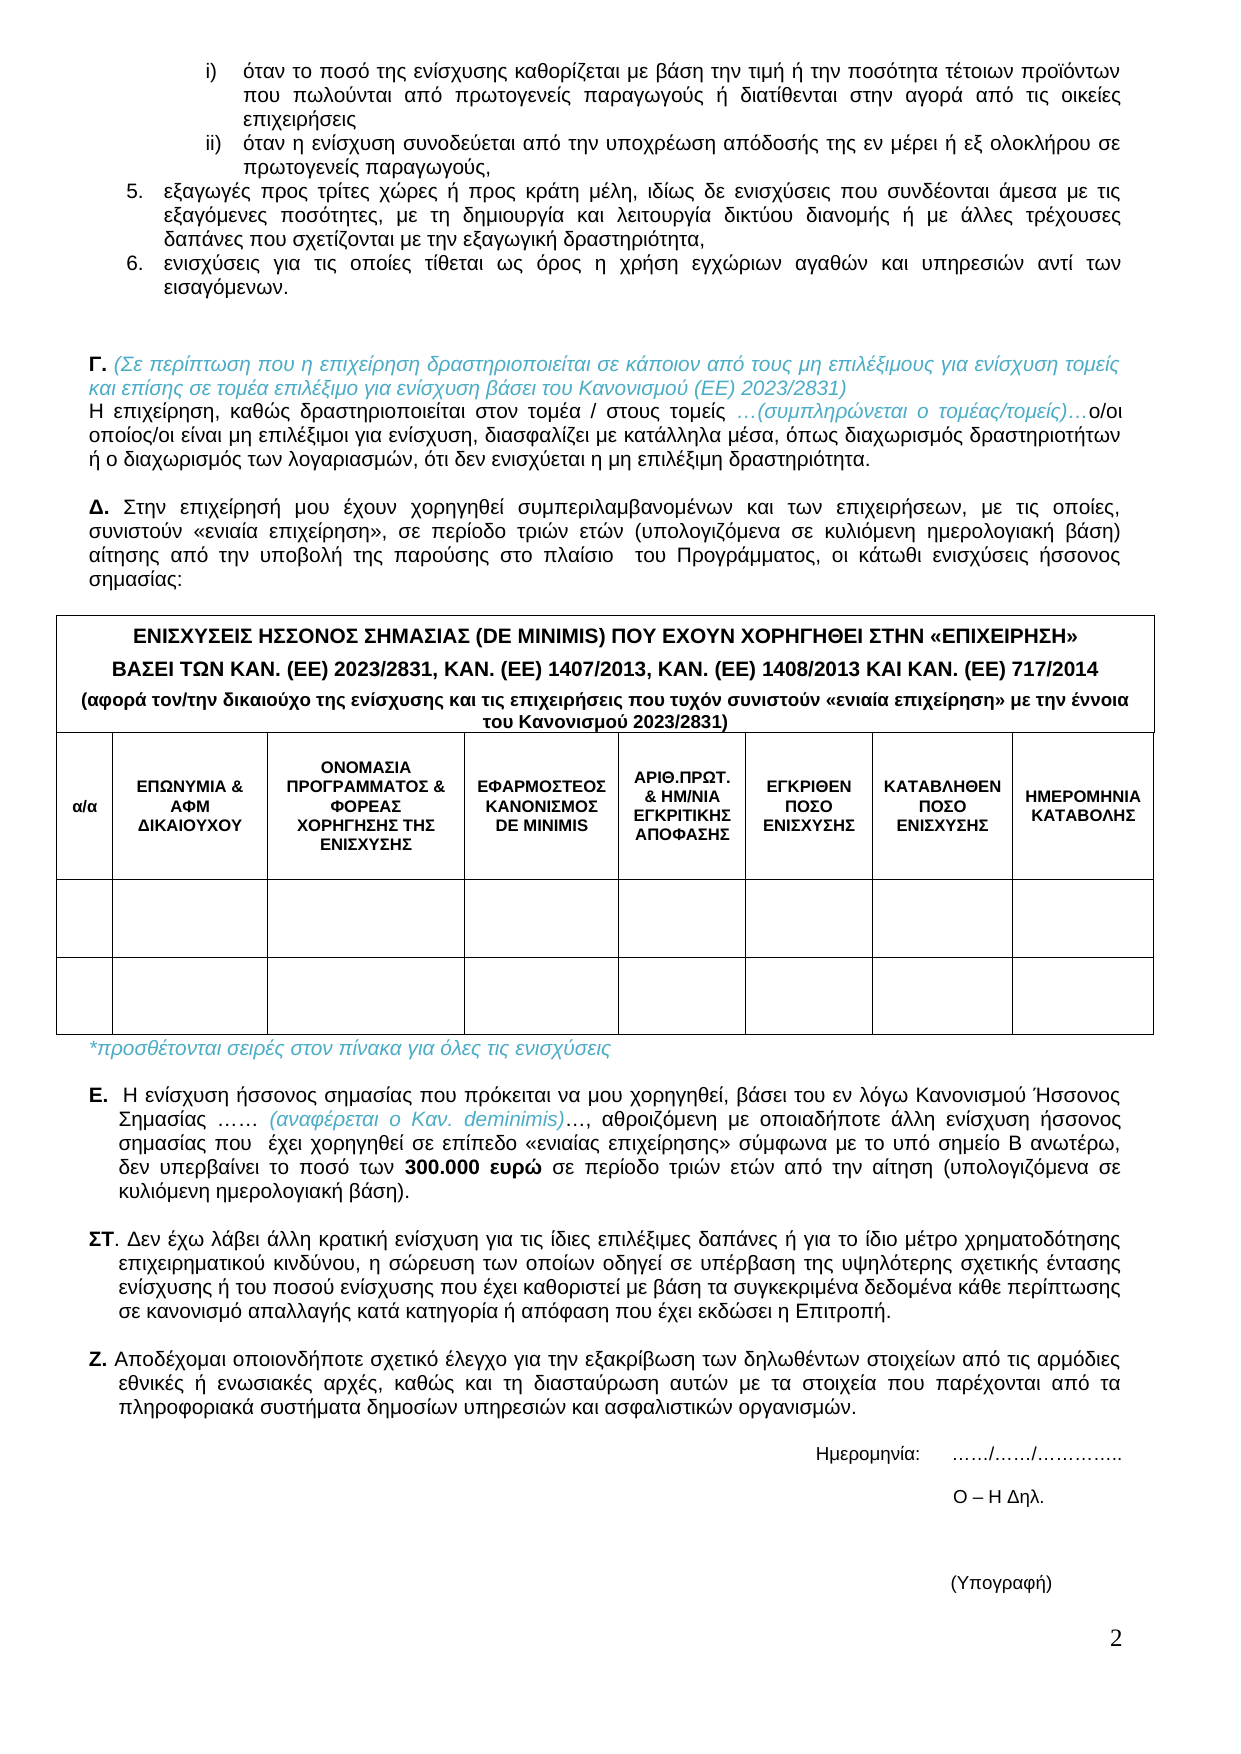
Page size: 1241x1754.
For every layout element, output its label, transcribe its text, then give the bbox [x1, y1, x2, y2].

table_cell [873, 958, 1012, 1034]
table_cell [465, 958, 618, 1034]
list εξαγωγές προς τρίτες χώρες ή προς κράτη μέλη, ιδίως δε ενισχύσεις που συνδέονται άμεσα με τις εξαγόμενες ποσότητες, με τη δημιουργία και λειτουργία δικτύου διανομής ή με άλλες τρέχουσες δαπάνες που σχετίζονται με την εξαγωγική δραστηριότητα, [126, 179, 1122, 251]
list όταν η ενίσχυση συνοδεύεται από την υποχρέωση απόδοσής της εν μέρει ή εξ ολοκλήρου σε πρωτογενείς παραγωγούς, [205, 131, 1122, 179]
table_cell [113, 880, 267, 957]
text Ημερομηνία: ……/……/………….. [89, 1443, 1122, 1464]
list ενισχύσεις για τις οποίες τίθεται ως όρος η χρήση εγχώριων αγαθών και υπηρεσιών αντί των εισαγόμενων. [126, 251, 1122, 299]
list όταν το ποσό της ενίσχυσης καθορίζεται με βάση την τιμή ή την ποσότητα τέτοιων προϊόντων που πωλούνται από πρωτογενείς παραγωγούς ή διατίθενται στην αγορά από τις οικείες επιχειρήσεις [205, 59, 1122, 131]
text *προσθέτονται σειρές στον πίνακα για όλες τις ενισχύσεις [89, 1035, 1122, 1059]
table_header ΕΝΙΣΧΥΣΕΙΣ ΗΣΣΟΝΟΣ ΣΗΜΑΣΙΑΣ (DE MINIMIS) ΠΟΥ ΕΧΟΥΝ ΧΟΡΗΓΗΘΕΙ ΣΤΗΝ «ΕΠΙΧΕΙΡΗΣΗ» ΒΑΣΕΙ ΤΩΝ ΚΑΝ. (ΕΕ) 2023/2831, ΚΑΝ. (ΕΕ) 1407/2013, ΚΑΝ. (ΕΕ) 1408/2013 ΚΑΙ ΚΑΝ. (ΕΕ) 717/2014 (αφορά τον/την δικαιούχο της ενίσχυσης και τις επιχειρήσεις που τυχόν συνιστούν «ενιαία επιχείρηση» με την έννοια του Κανονισμού 2023/2831) [57, 616, 1154, 732]
table_cell ΑΡΙΘ.ΠΡΩΤ. & ΗΜ/ΝΙΑ ΕΓΚΡΙΤΙΚΗΣ ΑΠΟΦΑΣΗΣ [619, 733, 745, 879]
table_cell [619, 880, 745, 957]
table_cell [57, 958, 112, 1034]
table_cell [113, 958, 267, 1034]
text Ε. Η ενίσχυση ήσσονος σημασίας που πρόκειται να μου χορηγηθεί, βάσει του εν λόγω Κανονισμού Ήσσονος Σημασίας …… (αναφέρεται ο Καν. deminimis)…, αθροιζόμενη με οποιαδήποτε άλλη ενίσχυση ήσσονος σημασίας που έχει χορηγηθεί σε επίπεδο «ενιαίας επιχείρησης» σύμφωνα με το υπό σημείο Β ανωτέρω, δεν υπερβαίνει το ποσό των 300.000 ευρώ σε περίοδο τριών ετών από την αίτηση (υπολογιζόμενα σε κυλιόμενη ημερολογιακή βάση). [89, 1083, 1122, 1203]
table_cell [746, 880, 872, 957]
table_cell [873, 880, 1012, 957]
text Ζ. Αποδέχομαι οποιονδήποτε σχετικό έλεγχο για την εξακρίβωση των δηλωθέντων στοιχείων από τις αρμόδιες εθνικές ή ενωσιακές αρχές, καθώς και τη διασταύρωση αυτών με τα στοιχεία που παρέχονται από τα πληροφοριακά συστήματα δημοσίων υπηρεσιών και ασφαλιστικών οργανισμών. [89, 1347, 1122, 1419]
table_cell ΗΜΕΡΟΜΗΝΙΑ ΚΑΤΑΒΟΛΗΣ [1013, 733, 1153, 879]
table_cell [268, 880, 464, 957]
table_cell ΕΦΑΡΜΟΣΤΕΟΣ ΚΑΝΟΝΙΣΜΟΣ DE MINIMIS [465, 733, 618, 879]
table_cell [619, 958, 745, 1034]
table_cell [1013, 958, 1153, 1034]
text Γ. (Σε περίπτωση που η επιχείρηση δραστηριοποιείται σε κάποιον από τους μη επιλέξιμους για ενίσχυση τομείς και επίσης σε τομέα επιλέξιμο για ενίσχυση βάσει του Κανονισμού (ΕΕ) 2023/2831) [89, 351, 1122, 399]
text (Υπογραφή) [839, 1572, 1122, 1594]
table_cell [465, 880, 618, 957]
table_cell ΕΠΩΝΥΜΙΑ & ΑΦΜ ΔΙΚΑΙΟΥΧΟΥ [113, 733, 267, 879]
table_cell α/α [57, 733, 112, 879]
table_cell [57, 880, 112, 957]
table_cell [746, 958, 872, 1034]
table_cell ΕΓΚΡΙΘΕΝ ΠΟΣΟ ΕΝΙΣΧΥΣΗΣ [746, 733, 872, 879]
table_cell ΟΝΟΜΑΣΙΑ ΠΡΟΓΡΑΜΜΑΤΟΣ & ΦΟΡΕΑΣ ΧΟΡΗΓΗΣΗΣ ΤΗΣ ΕΝΙΣΧΥΣΗΣ [268, 733, 464, 879]
table_cell [268, 958, 464, 1034]
table_cell [1013, 880, 1153, 957]
text ΣΤ. Δεν έχω λάβει άλλη κρατική ενίσχυση για τις ίδιες επιλέξιμες δαπάνες ή για το ίδιο μέτρο χρηματοδότησης επιχειρηματικού κινδύνου, η σώρευση των οποίων οδηγεί σε υπέρβαση της υψηλότερης σχετικής έντασης ενίσχυσης ή του ποσού ενίσχυσης που έχει καθοριστεί με βάση τα συγκεκριμένα δεδομένα κάθε περίπτωσης σε κανονισμό απαλλαγής κατά κατηγορία ή απόφαση που έχει εκδώσει η Επιτροπή. [89, 1227, 1122, 1323]
text Δ. Στην επιχείρησή μου έχουν χορηγηθεί συμπεριλαμβανομένων και των επιχειρήσεων, με τις οποίες, συνιστούν «ενιαία επιχείρηση», σε περίοδο τριών ετών (υπολογιζόμενα σε κυλιόμενη ημερολογιακή βάση) αίτησης από την υποβολή της παρούσης στο πλαίσιο του Προγράμματος, οι κάτωθι ενισχύσεις ήσσονος σημασίας: [89, 495, 1122, 591]
text Η επιχείρηση, καθώς δραστηριοποιείται στον τομέα / στους τομείς …(συμπληρώνεται ο τομέας/τομείς)…ο/οι οποίος/οι είναι μη επιλέξιμοι για ενίσχυση, διασφαλίζει με κατάλληλα μέσα, όπως διαχωρισμός δραστηριοτήτων ή ο διαχωρισμός των λογαριασμών, ότι δεν ενισχύεται η μη επιλέξιμη δραστηριότητα. [89, 399, 1122, 471]
text Ο – Η Δηλ. [839, 1486, 1122, 1507]
table_cell ΚΑΤΑΒΛΗΘΕΝ ΠΟΣΟ ΕΝΙΣΧΥΣΗΣ [873, 733, 1012, 879]
